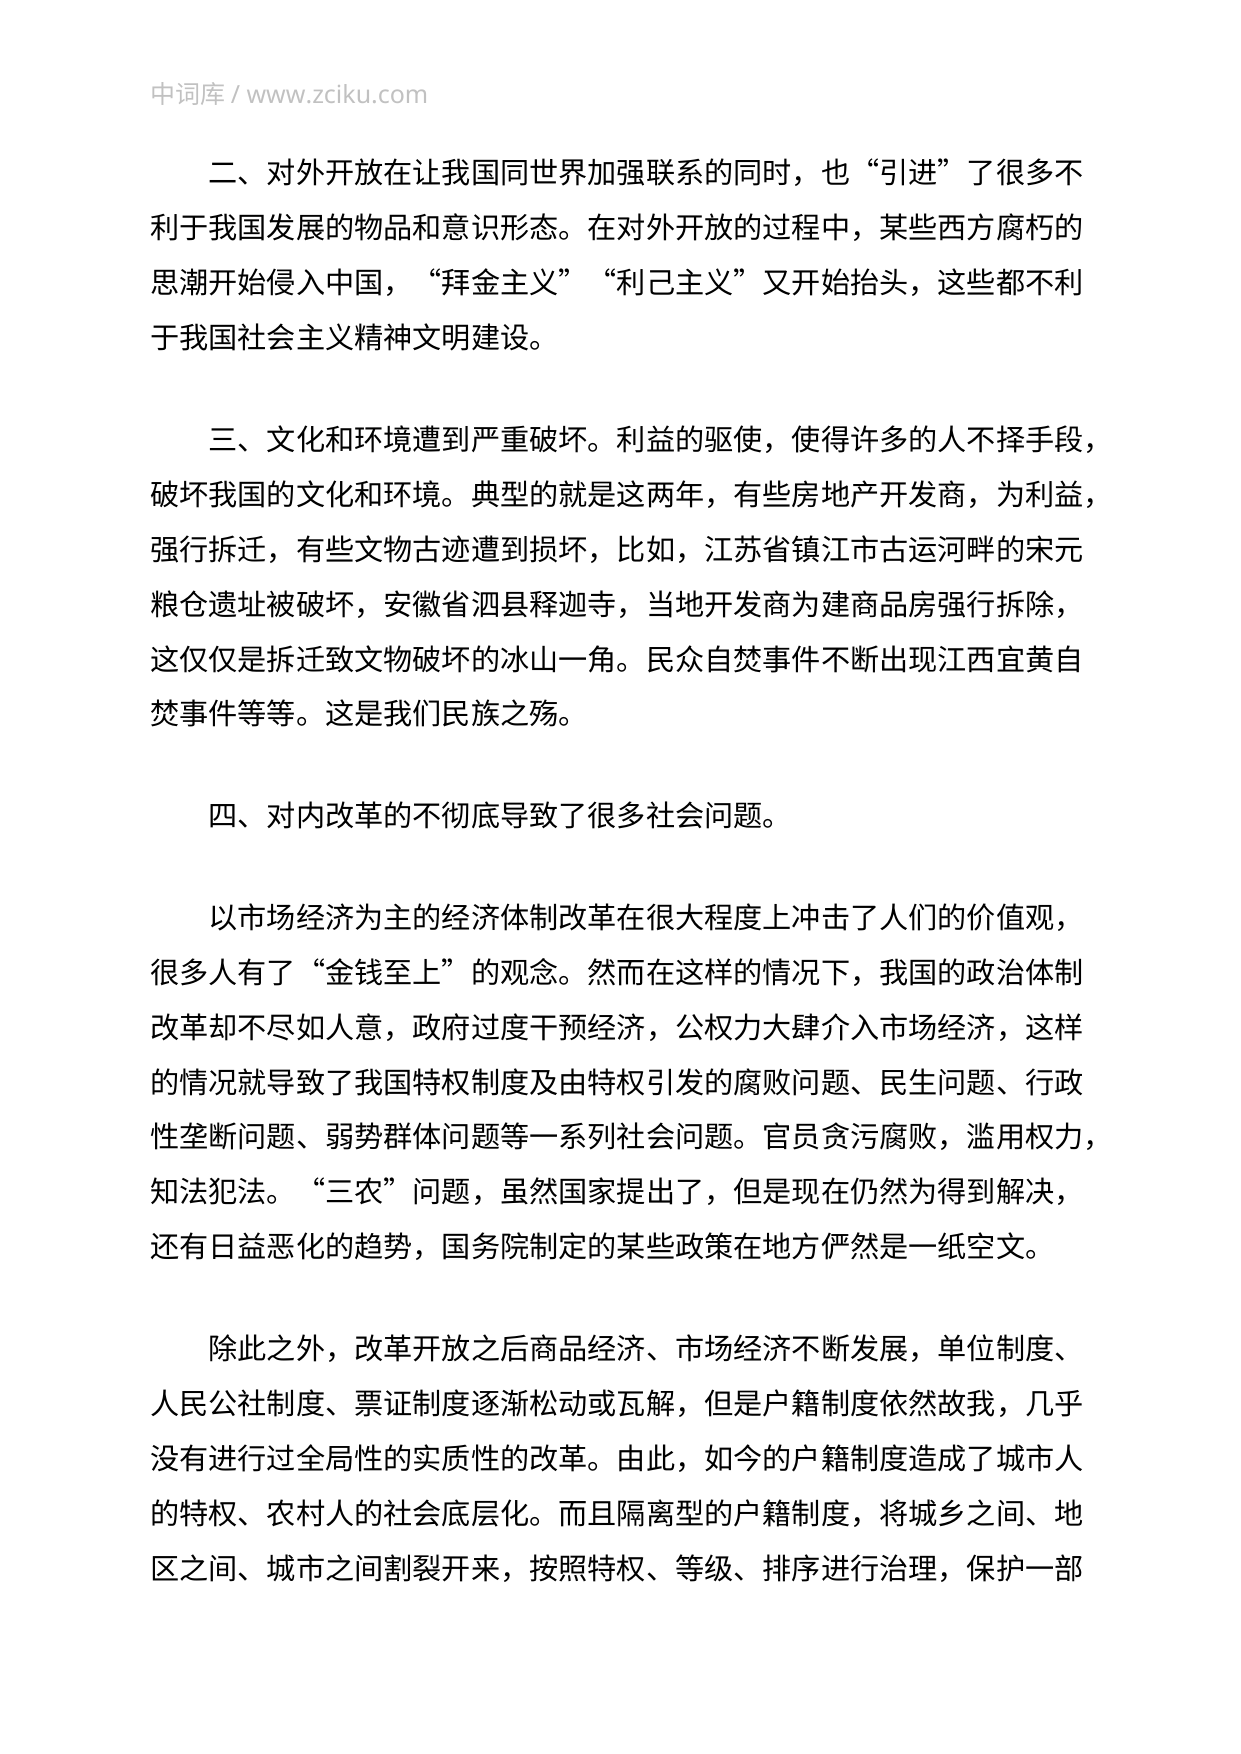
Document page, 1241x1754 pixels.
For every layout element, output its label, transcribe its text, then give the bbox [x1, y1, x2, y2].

text 以市场经济为主的经济体制改革在很大程度上冲击了人们的价值观，很多人有了“金钱至上”的观念。然而在这样的情况下，我国的政治体制改革却不尽如人意，政府过度干预经济，公权力大肆介入市场经济，这样的情况就导致了我国特权制度及由特权引发的腐败问题、民生问题、行政性垄断问题、弱势群体问题等一系列社会问题。官员贪污腐败，滥用权力，知法犯法。“三农”问题，虽然国家提出了，但是现在仍然为得到解决，还有日益恶化的趋势，国务院制定的某些政策在地方俨然是一纸空文。 [150, 894, 1090, 1266]
text 二、对外开放在让我国同世界加强联系的同时，也“引进”了很多不利于我国发展的物品和意识形态。在对外开放的过程中，某些西方腐朽的思潮开始侵入中国，“拜金主义”“利己主义”又开始抬头，这些都不利于我国社会主义精神文明建设。 [150, 150, 1090, 357]
text 四、对内改革的不彻底导致了很多社会问题。 [150, 793, 1090, 835]
text 三、文化和环境遭到严重破坏。利益的驱使，使得许多的人不择手段，破坏我国的文化和环境。典型的就是这两年，有些房地产开发商，为利益，强行拆迁，有些文物古迹遭到损坏，比如，江苏省镇江市古运河畔的宋元粮仓遗址被破坏，安徽省泗县释迦寺，当地开发商为建商品房强行拆除，这仅仅是拆迁致文物破坏的冰山一角。民众自焚事件不断出现江西宜黄自焚事件等等。这是我们民族之殇。 [150, 416, 1090, 733]
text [150, 1326, 1090, 1587]
